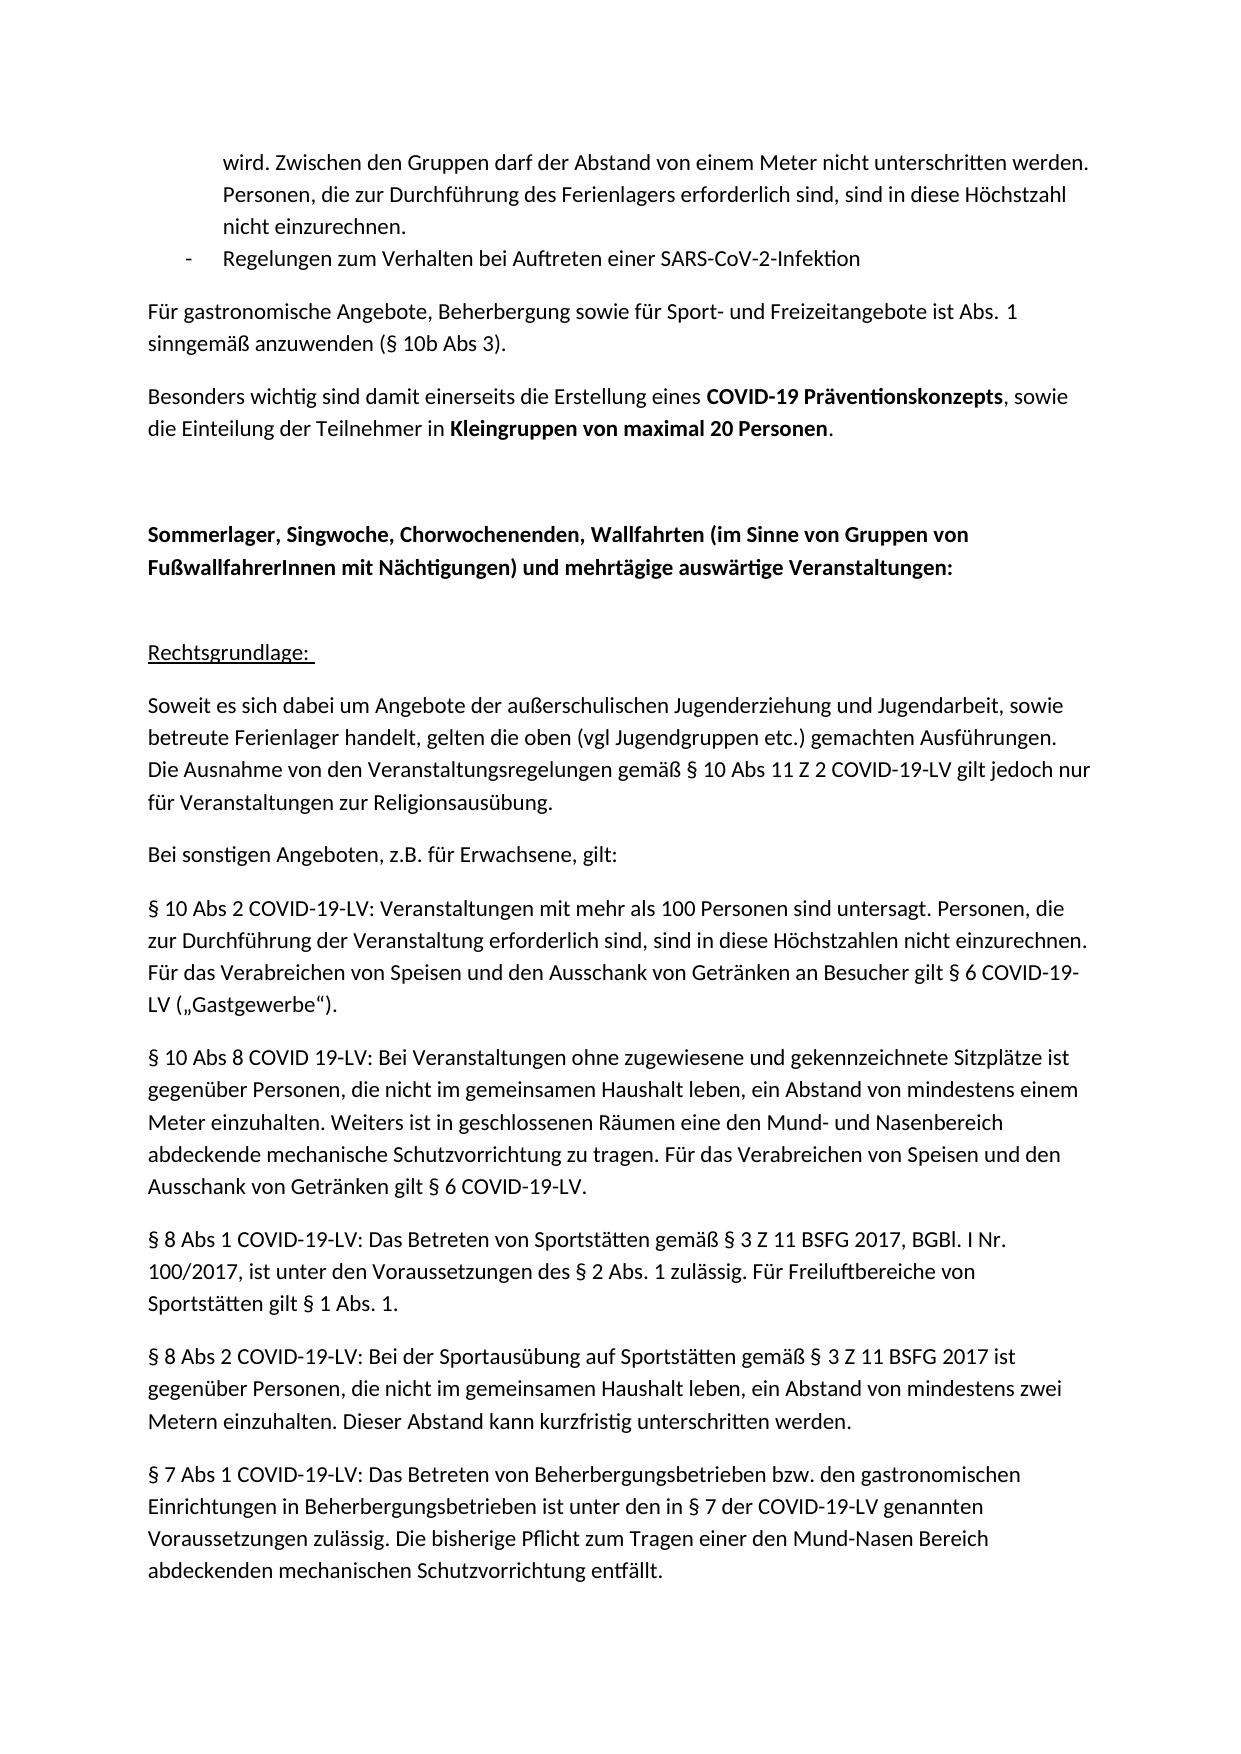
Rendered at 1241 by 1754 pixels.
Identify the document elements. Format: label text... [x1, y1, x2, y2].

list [185, 148, 1093, 240]
list Regelungen zum Verhalten bei Auftreten einer SARS-CoV-2-Infektion [185, 244, 1093, 272]
text § 8 Abs 1 COVID-19-LV: Das Betreten von Sportstätten gemäß § 3 Z 11 BSFG 2017, BGBl. I Nr. 100/2017, ist unter den Voraussetzungen des § 2 Abs. 1 zulässig. Für Freiluftbereiche von Sportstätten gilt § 1 Abs. 1. [148, 1225, 1093, 1317]
text § 8 Abs 2 COVID-19-LV: Bei der Sportausübung auf Sportstätten gemäß § 3 Z 11 BSFG 2017 ist gegenüber Personen, die nicht im gemeinsamen Haushalt leben, ein Abstand von mindestens zwei Metern einzuhalten. Dieser Abstand kann kurzfristig unterschritten werden. [148, 1342, 1093, 1435]
text Für gastronomische Angebote, Beherbergung sowie für Sport- und Freizeitangebote ist Abs. 1 sinngemäß anzuwenden (§ 10b Abs 3). [148, 297, 1093, 357]
text § 10 Abs 8 COVID 19-LV: Bei Veranstaltungen ohne zugewiesene und gekennzeichnete Sitzplätze ist gegenüber Personen, die nicht im gemeinsamen Haushalt leben, ein Abstand von mindestens einem Meter einzuhalten. Weiters ist in geschlossenen Räumen eine den Mund- und Nasenbereich abdeckende mechanische Schutzvorrichtung zu tragen. Für das Verabreichen von Speisen und den Ausschank von Getränken gilt § 6 COVID-19-LV. [148, 1043, 1093, 1200]
text Bei sonstigen Angeboten, z.B. für Erwachsene, gilt: [148, 841, 1093, 869]
text Sommerlager, Singwoche, Chorwochenenden, Wallfahrten (im Sinne von Gruppen von FußwallfahrerInnen mit Nächtigungen) und mehrtägige auswärtige Veranstaltungen: [148, 521, 1093, 613]
text § 10 Abs 2 COVID-19-LV: Veranstaltungen mit mehr als 100 Personen sind untersagt. Personen, die zur Durchführung der Veranstaltung erforderlich sind, sind in diese Höchstzahlen nicht einzurechnen. Für das Verabreichen von Speisen und den Ausschank von Getränken an Besucher gilt § 6 COVID-19-LV („Gastgewerbe“). [148, 894, 1093, 1018]
text Rechtsgrundlage: [148, 638, 1093, 666]
text § 7 Abs 1 COVID-19-LV: Das Betreten von Beherbergungsbetrieben bzw. den gastronomischen Einrichtungen in Beherbergungsbetrieben ist unter den in § 7 der COVID-19-LV genannten Voraussetzungen zulässig. Die bisherige Pflicht zum Tragen einer den Mund-Nasen Bereich abdeckenden mechanischen Schutzvorrichtung entfällt. [148, 1460, 1093, 1617]
text Besonders wichtig sind damit einerseits die Erstellung eines COVID-19 Präventionskonzepts, sowie die Einteilung der Teilnehmer in Kleingruppen von maximal 20 Personen. [148, 382, 1093, 443]
text Soweit es sich dabei um Angebote der außerschulischen Jugenderziehung und Jugendarbeit, sowie betreute Ferienlager handelt, gelten die oben (vgl Jugendgruppen etc.) gemachten Ausführungen. Die Ausnahme von den Veranstaltungsregelungen gemäß § 10 Abs 11 Z 2 COVID-19-LV gilt jedoch nur für Veranstaltungen zur Religionsausübung. [148, 691, 1093, 816]
